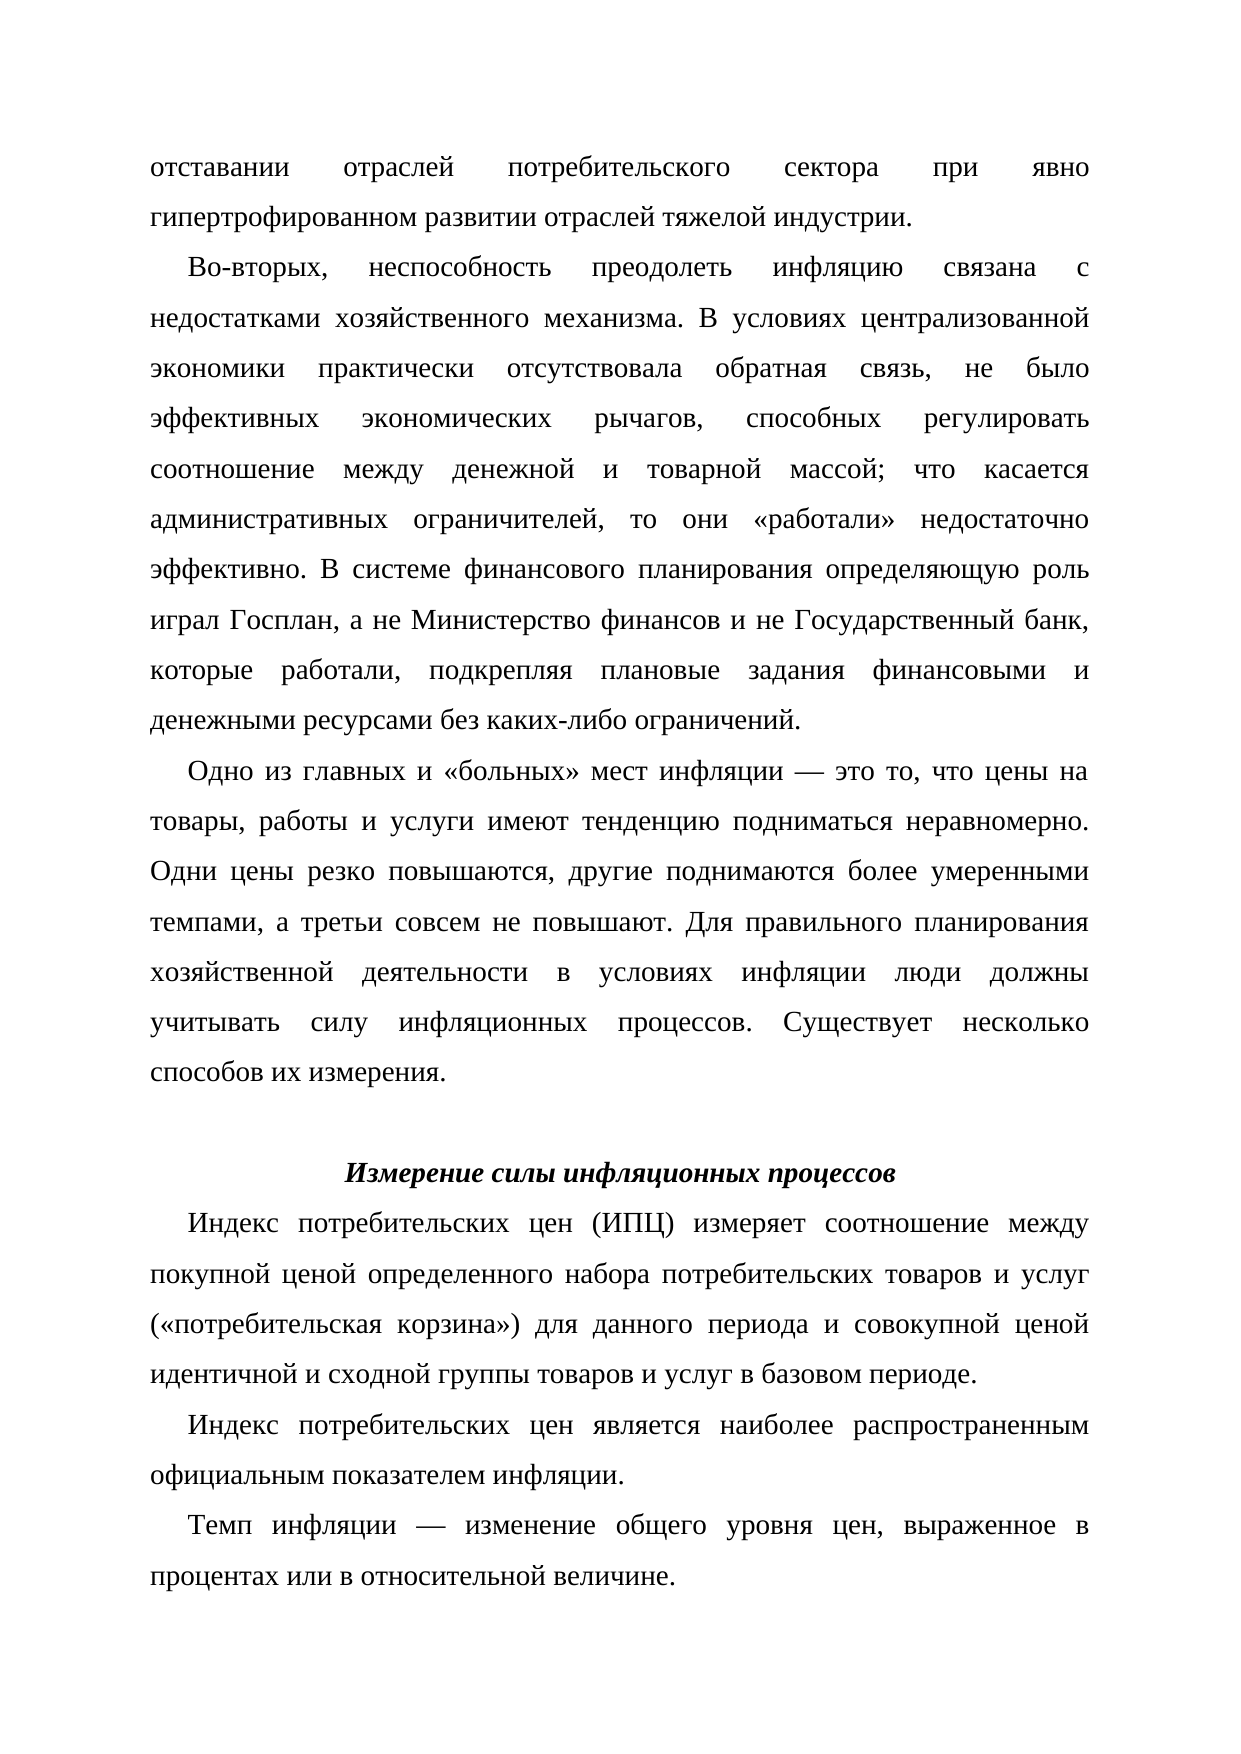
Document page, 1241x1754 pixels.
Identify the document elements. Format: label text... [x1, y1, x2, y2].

text Темп инфляции — изменение общего уровня цен, выраженное в процентах или в относительной величине. [150, 1507, 1090, 1591]
text Одно из главных и «больных» мест инфляции — это то, что цены на товары, работы и услуги имеют тенденцию подниматься неравномерно. Одни цены резко повышаются, другие поднимаются более умеренными темпами, а третьи совсем не повышают. Для правильного планирования хозяйственной деятельности в условиях инфляции люди должны учитывать силу инфляционных процессов. Существует несколько способов их измерения. [150, 753, 1090, 1088]
text Измерение силы инфляционных процессов [150, 1155, 1090, 1189]
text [150, 149, 1090, 233]
text Индекс потребительских цен является наиболее распространенным официальным показателем инфляции. [150, 1407, 1090, 1491]
text Во-вторых, неспособность преодолеть инфляцию связана с недостатками хозяйственного механизма. В условиях централизованной экономики практически отсутствовала обратная связь, не было эффективных экономических рычагов, способных регулировать соотношение между денежной и товарной массой; что касается административных ограничителей, то они «работали» недостаточно эффективно. В системе финансового планирования определяющую роль играл Госплан, а не Министерство финансов и не Государственный банк, которые работали, подкрепляя плановые задания финансовыми и денежными ресурсами без каких-либо ограничений. [150, 249, 1090, 736]
text Индекс потребительских цен (ИПЦ) измеряет соотношение между покупной ценой определенного набора потребительских товаров и услуг («потребительская корзина») для данного периода и совокупной ценой идентичной и сходной группы товаров и услуг в базовом периоде. [150, 1206, 1090, 1390]
